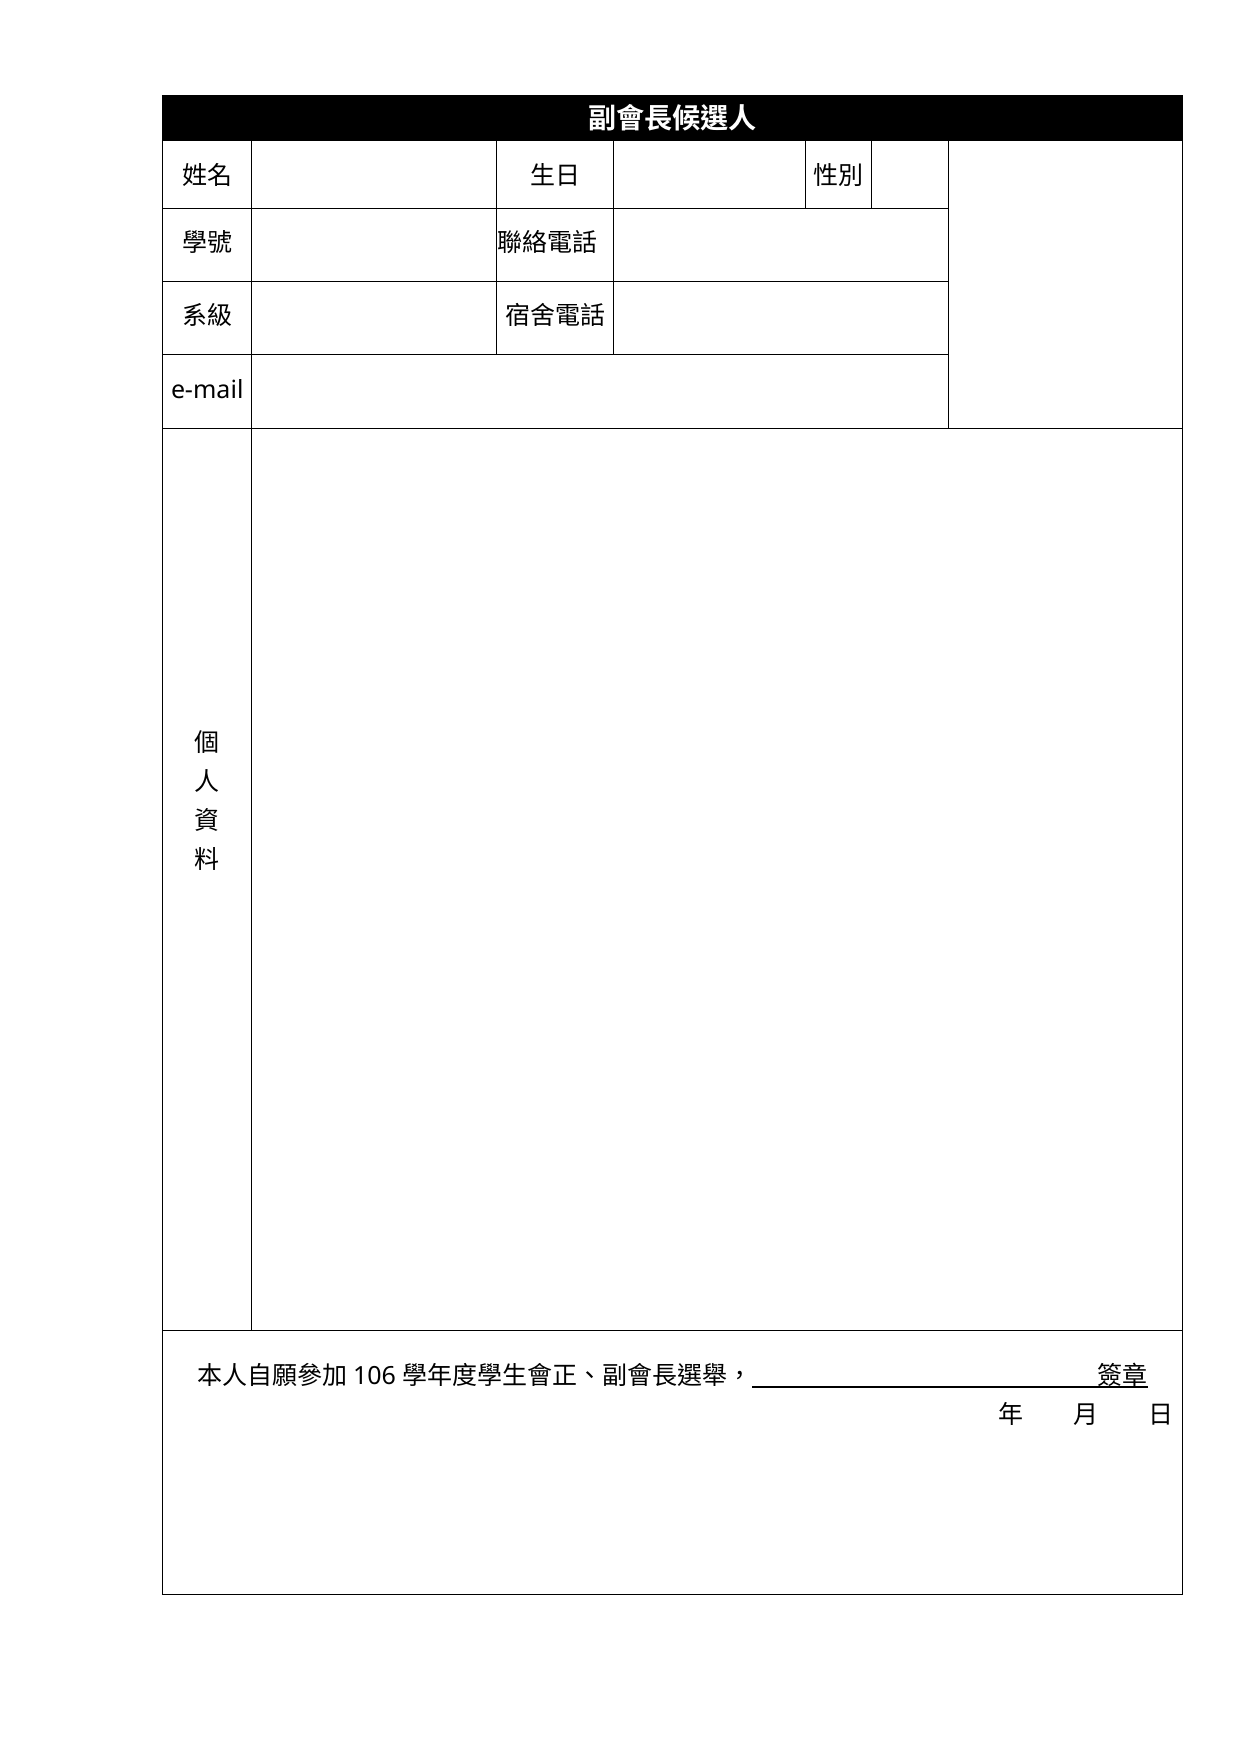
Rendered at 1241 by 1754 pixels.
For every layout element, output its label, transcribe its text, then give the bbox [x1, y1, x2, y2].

table_cell 姓名 [163, 141, 251, 208]
table_cell [252, 429, 1182, 1329]
table_cell 聯絡電話 [497, 209, 613, 281]
table_cell [252, 209, 496, 281]
table_cell e-mail [163, 355, 251, 428]
table_cell 本人自願參加 106 學年度學生會正、副會長選舉， 簽章 年 月 日 [163, 1331, 1182, 1594]
table_cell [252, 141, 496, 208]
table_cell 個 人 資 料 [163, 429, 251, 1329]
table_cell [949, 141, 1182, 428]
table_header 副會長候選人 [163, 96, 1182, 140]
table_cell [614, 141, 805, 208]
table_cell [614, 209, 948, 281]
table_cell [614, 282, 948, 354]
table_cell [252, 282, 496, 354]
table_cell 生日 [497, 141, 613, 208]
table_cell [252, 355, 948, 428]
table_cell [872, 141, 948, 208]
table_cell 宿舍電話 [497, 282, 613, 354]
table_cell 學號 [163, 209, 251, 281]
table_cell 性別 [806, 141, 871, 208]
table_cell 系級 [163, 282, 251, 354]
